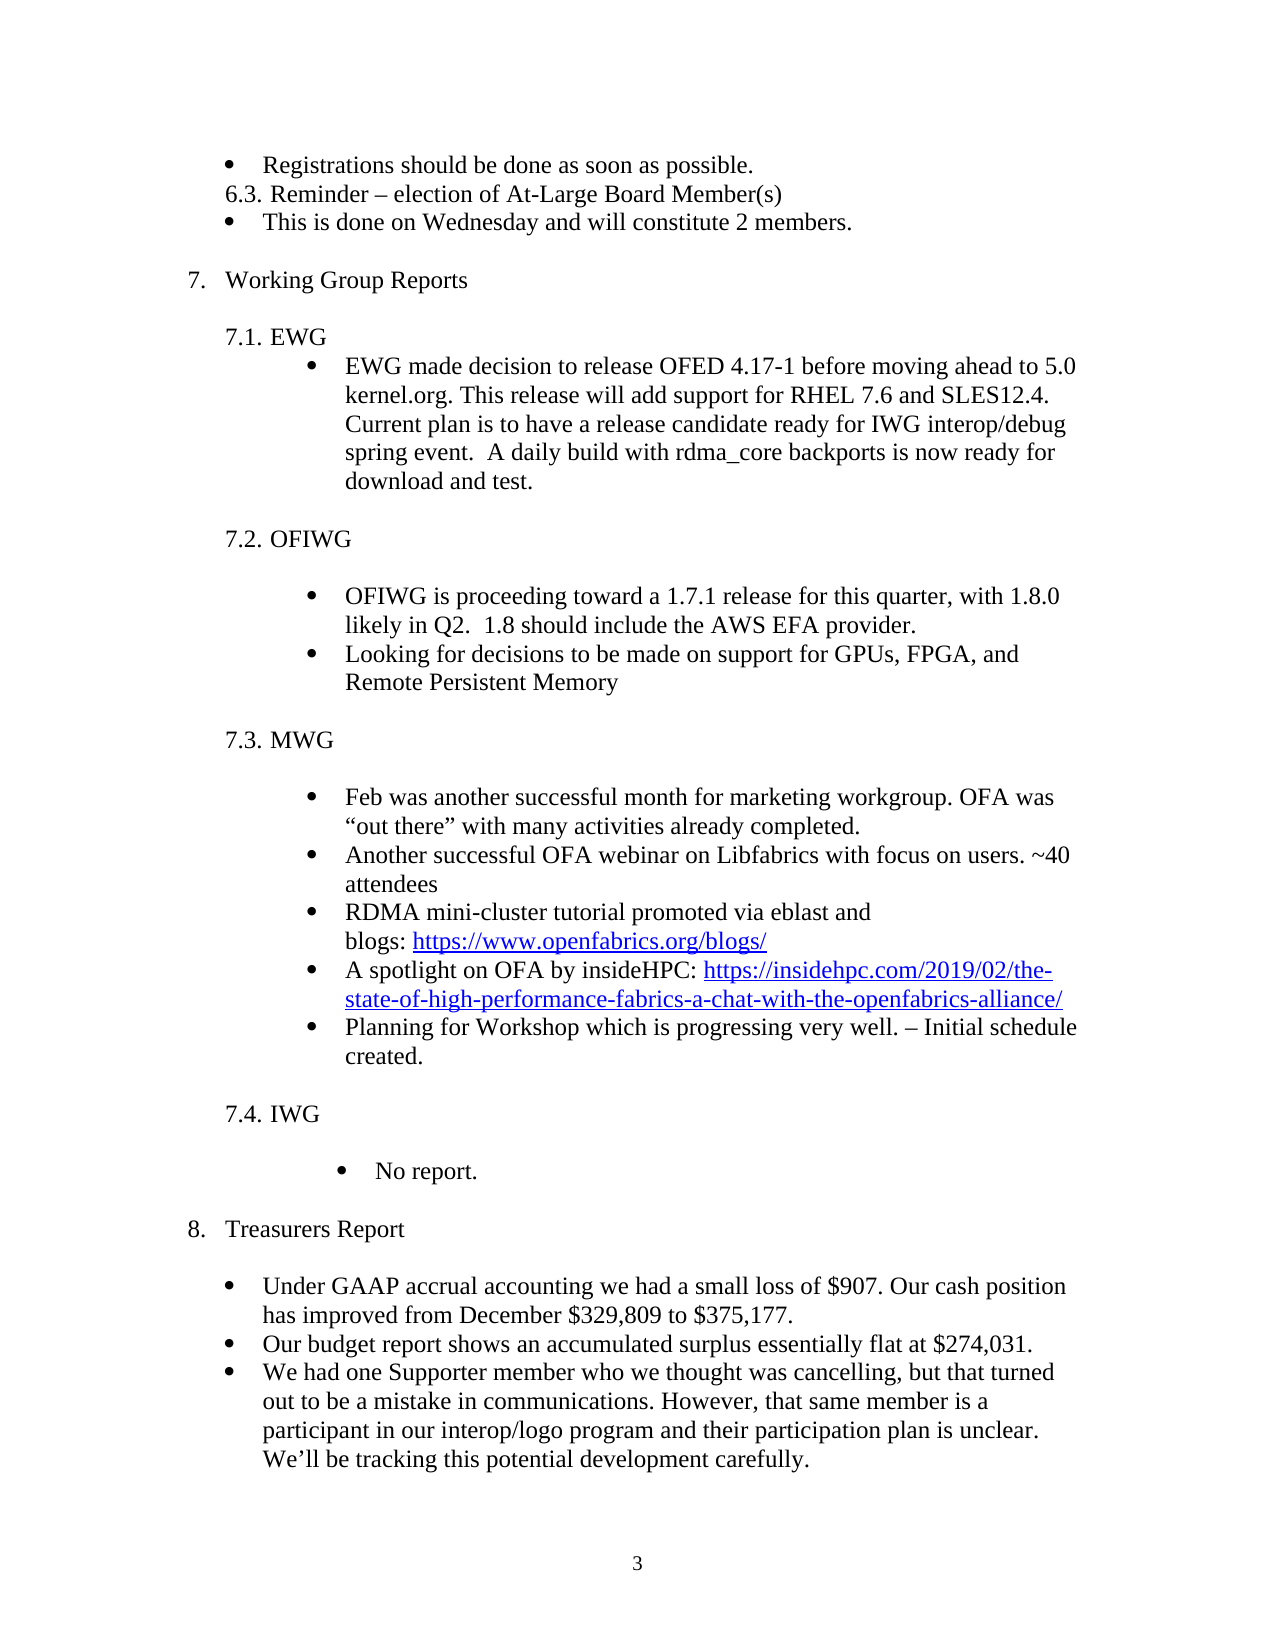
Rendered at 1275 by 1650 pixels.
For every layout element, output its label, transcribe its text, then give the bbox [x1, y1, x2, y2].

list This is done on Wednesday and will constitute 2 members. [225, 207, 1087, 236]
list OFIWG is proceeding toward a 1.7.1 release for this quarter, with 1.8.0 likely in Q2. 1.8 should include the AWS EFA provider. [307, 581, 1087, 639]
list Planning for Workshop which is progressing very well. – Initial schedule created. [307, 1012, 1087, 1070]
list Looking for decisions to be made on support for GPUs, FPGA, and Remote Persistent Memory [307, 639, 1087, 696]
list A spotlight on OFA by insideHPC: https://insidehpc.com/2019/02/the-state-of-high-performance-fabrics-a-chat-with-the-openfabrics-alliance/ [307, 955, 1087, 1012]
list No report. [337, 1156, 1087, 1185]
list Our budget report shows an accumulated surplus essentially flat at $274,031. [225, 1329, 1087, 1357]
list Working Group Reports [187, 265, 1087, 294]
list Feb was another successful month for marketing workgroup. OFA was “out there” with many activities already completed. [307, 782, 1087, 840]
list EWG made decision to release OFED 4.17-1 before moving ahead to 5.0 kernel.org. This release will add support for RHEL 7.6 and SLES12.4. Current plan is to have a release candidate ready for IWG interop/debug spring event. A daily build with rdma_core backports is now ready for download and test. [307, 351, 1087, 495]
list IWG [225, 1099, 1087, 1127]
list RDMA mini-cluster tutorial promoted via eblast and blogs: https://www.openfabrics.org/blogs/ [307, 897, 1087, 955]
list We had one Supporter member who we thought was cancelling, but that turned out to be a mistake in communications. However, that same member is a participant in our interop/logo program and their participation plan is unclear. We’ll be tracking this potential development carefully. [225, 1357, 1087, 1472]
list Reminder – election of At-Large Board Member(s) [225, 179, 1087, 207]
list Treasurers Report [187, 1214, 1087, 1242]
list OFIWG [225, 524, 1087, 552]
list Another successful OFA webinar on Libfabrics with focus on users. ~40 attendees [307, 840, 1087, 897]
list Registrations should be done as soon as possible. [225, 150, 1087, 179]
list EWG [225, 322, 1087, 351]
list Under GAAP accrual accounting we had a small loss of $907. Our cash position has improved from December $329,809 to $375,177. [225, 1271, 1087, 1329]
list MWG [225, 725, 1087, 754]
